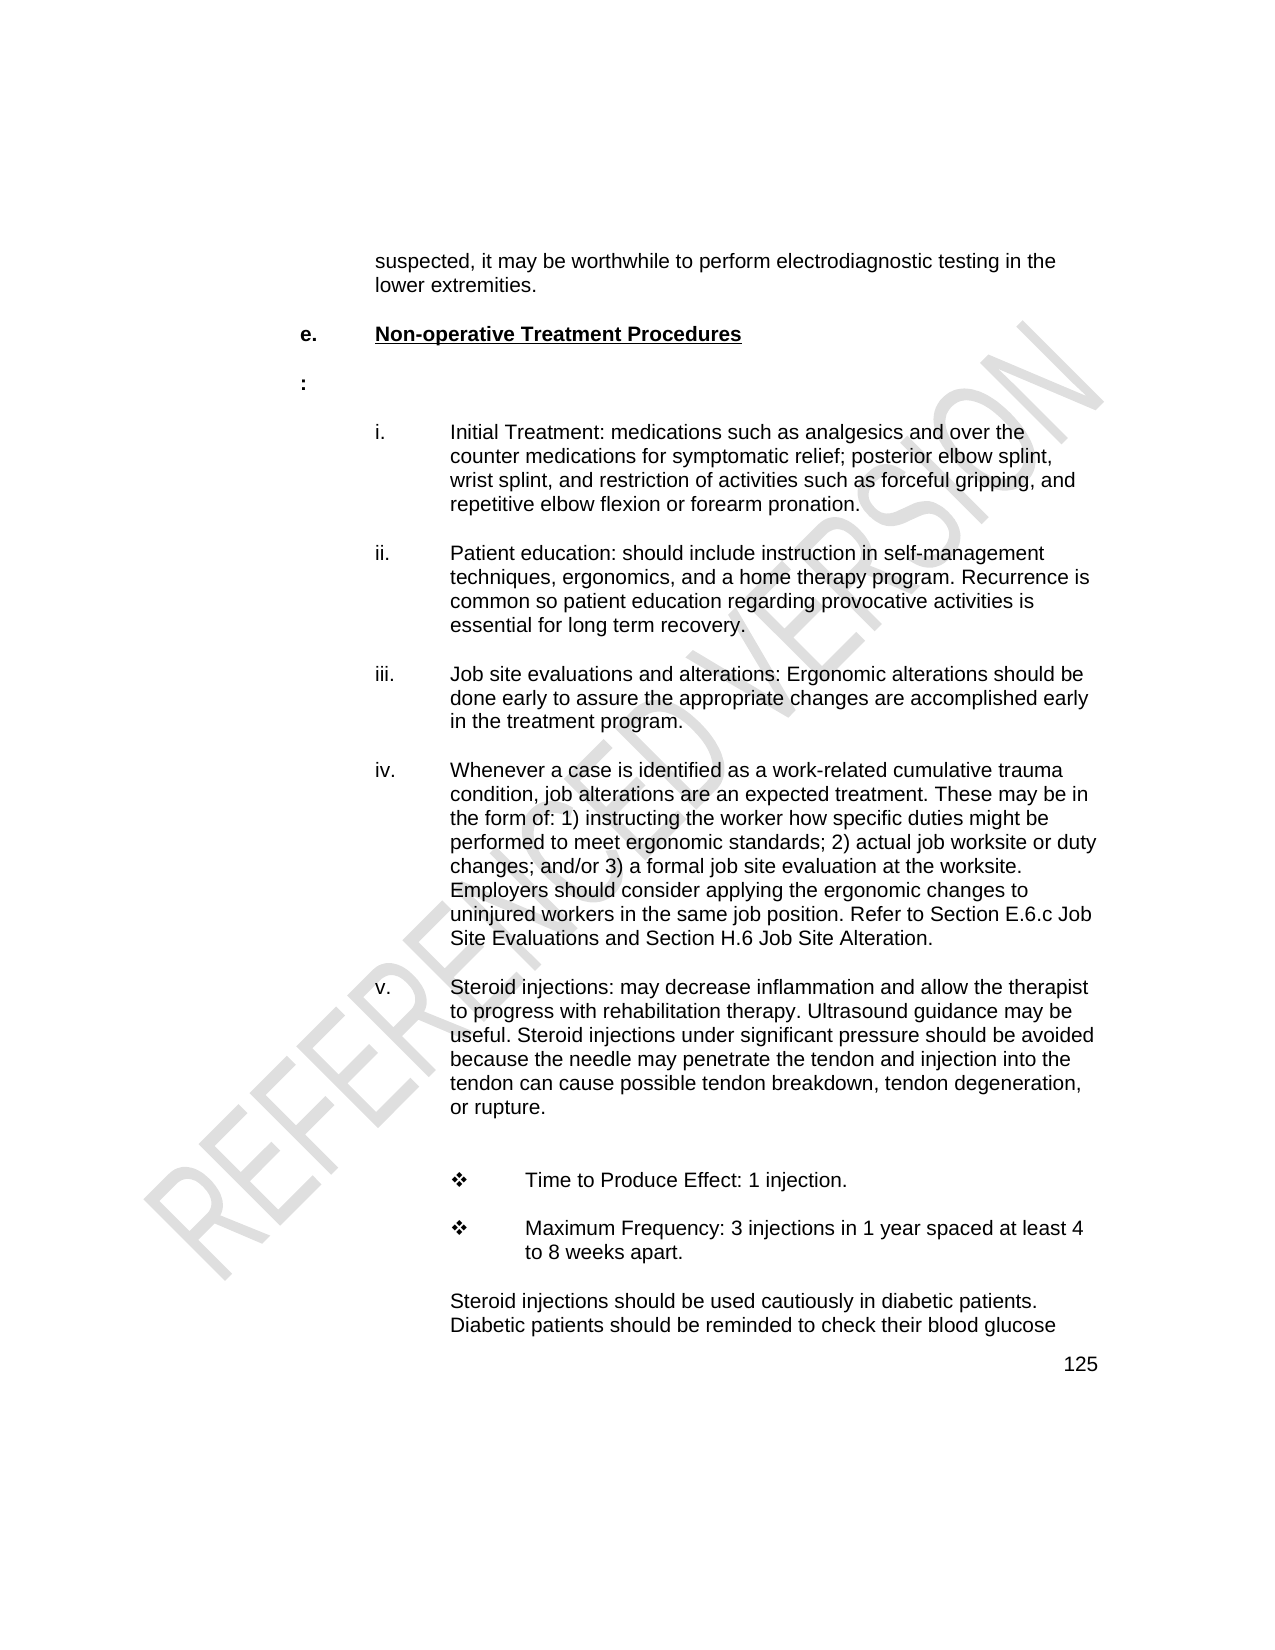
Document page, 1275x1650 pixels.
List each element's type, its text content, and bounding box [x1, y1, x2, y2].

list Time to Produce Effect: 1 injection. [450, 1168, 1098, 1192]
text iii. Job site evaluations and alterations: Ergonomic alterations should be done early to assure the appropriate changes are accomplished early in the treatment program. [375, 661, 1098, 733]
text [300, 249, 1098, 297]
text ii. Patient education: should include instruction in self-management techniques, ergonomics, and a home therapy program. Recurrence is common so patient education regarding provocative activities is essential for long term recovery. [375, 541, 1098, 636]
text iv. Whenever a case is identified as a work-related cumulative trauma condition, job alterations are an expected treatment. These may be in the form of: 1) instructing the worker how specific duties might be performed to meet ergonomic standards; 2) actual job worksite or duty changes; and/or 3) a formal job site evaluation at the worksite. Employers should consider applying the ergonomic changes to uninjured workers in the same job position. Refer to Section E.6.c Job Site Evaluations and Section H.6 Job Site Alteration. [375, 758, 1098, 950]
text i. Initial Treatment: medications such as analgesics and over the counter medications for symptomatic relief; posterior elbow splint, wrist splint, and restriction of activities such as forceful gripping, and repetitive elbow flexion or forearm pronation. [375, 420, 1098, 516]
text v. Steroid injections: may decrease inflammation and allow the therapist to progress with rehabilitation therapy. Ultrasound guidance may be useful. Steroid injections under significant pressure should be avoided because the needle may penetrate the tendon and injection into the tendon can cause possible tendon breakdown, tendon degeneration, or rupture. [375, 975, 1098, 1119]
subtitle e. Non-operative Treatment Procedures [300, 322, 1098, 346]
list Maximum Frequency: 3 injections in 1 year spaced at least 4 to 8 weeks apart. [450, 1216, 1098, 1264]
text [375, 1289, 1098, 1337]
text : [300, 371, 1098, 395]
